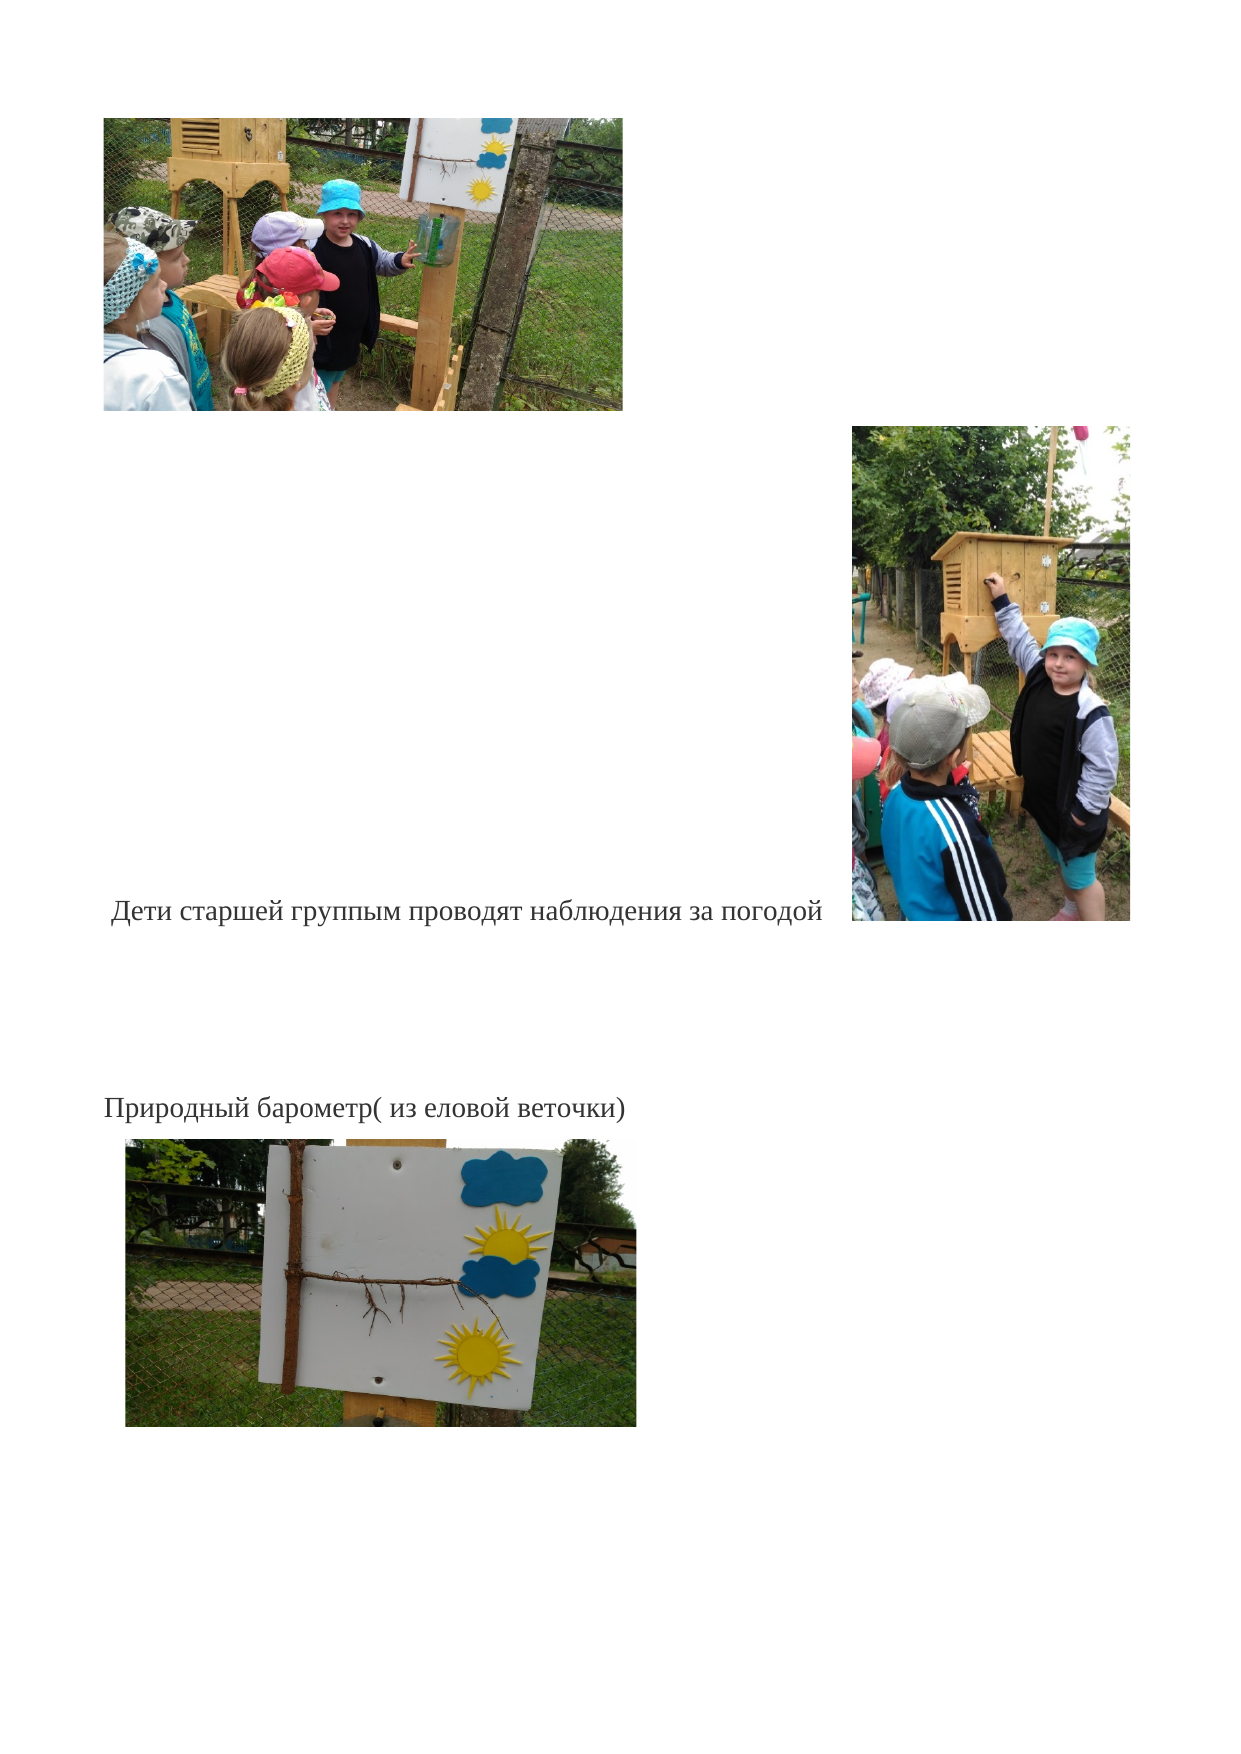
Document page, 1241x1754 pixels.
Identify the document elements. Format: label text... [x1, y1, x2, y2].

picture [125, 1139, 637, 1427]
text Природный барометр( из еловой веточки) [103, 1090, 1226, 1123]
picture [852, 426, 1131, 921]
picture [884, 828, 891, 836]
text Дети старшей группым проводят наблюдения за погодой [103, 426, 1226, 927]
picture [103, 118, 623, 411]
